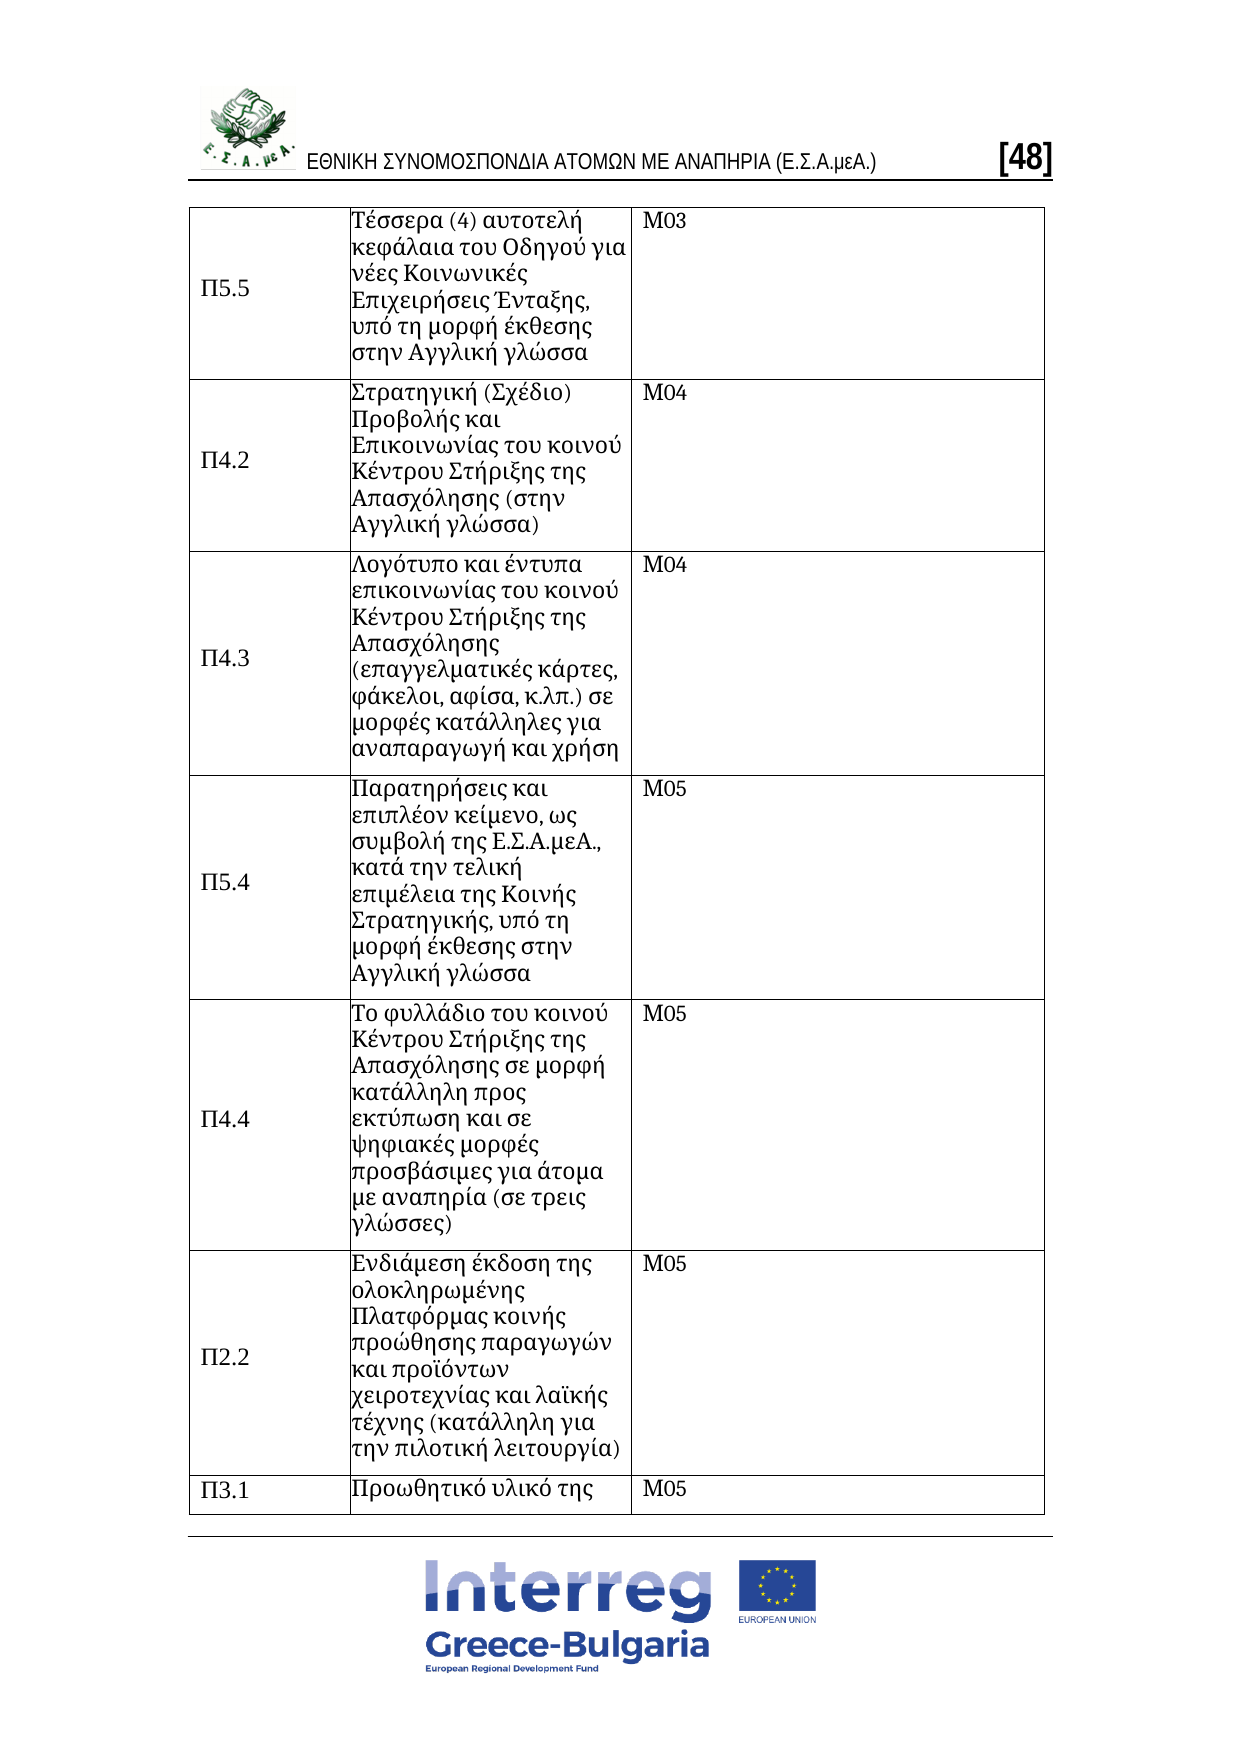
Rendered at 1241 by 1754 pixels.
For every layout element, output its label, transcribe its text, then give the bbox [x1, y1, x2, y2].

table_cell Μ05 [632, 776, 1044, 999]
table_cell Λογότυπο και έντυπα επικοινωνίας του κοινού Κέντρου Στήριξης της Απασχόλησης (επαγγελματικές κάρτες, φάκελοι, αφίσα, κ.λπ.) σε μορφές κατάλληλες για αναπαραγωγή και χρήση [351, 552, 631, 775]
table_cell Μ05 [632, 1251, 1044, 1474]
table_cell Π4.2 [190, 380, 350, 551]
table_cell Το φυλλάδιο του κοινού Κέντρου Στήριξης της Απασχόλησης σε μορφή κατάλληλη προς εκτύπωση και σε ψηφιακές μορφές προσβάσιμες για άτομα με αναπηρία (σε τρεις γλώσσες) [351, 1000, 631, 1250]
table_cell Στρατηγική (Σχέδιο) Προβολής και Επικοινωνίας του κοινού Κέντρου Στήριξης της Απασχόλησης (στην Αγγλική γλώσσα) [351, 380, 631, 551]
table_cell Ενδιάμεση έκδοση της ολοκληρωμένης Πλατφόρμας κοινής προώθησης παραγωγών και προϊόντων χειροτεχνίας και λαϊκής τέχνης (κατάλληλη για την πιλοτική λειτουργία) [351, 1251, 631, 1474]
table_cell Μ05 [632, 1000, 1044, 1250]
table_cell Μ03 [632, 208, 1044, 379]
table_cell Μ04 [632, 552, 1044, 775]
table_cell Παρατηρήσεις και επιπλέον κείμενο, ως συμβολή της Ε.Σ.Α.μεΑ., κατά την τελική επιμέλεια της Κοινής Στρατηγικής, υπό τη μορφή έκθεσης στην Αγγλική γλώσσα [351, 776, 631, 999]
table_cell Π4.4 [190, 1000, 350, 1250]
table_cell Π3.1 [190, 1476, 350, 1514]
picture [200, 86, 296, 170]
table_cell Π4.3 [190, 552, 350, 775]
table_cell Π5.4 [190, 776, 350, 999]
picture [405, 1539, 836, 1681]
table_cell Μ04 [632, 380, 1044, 551]
table_cell Π2.2 [190, 1251, 350, 1474]
table_cell Μ05 [632, 1476, 1044, 1514]
table_cell Π5.5 [190, 208, 350, 379]
table_cell Τέσσερα (4) αυτοτελή κεφάλαια του Οδηγού για νέες Κοινωνικές Επιχειρήσεις Ένταξης, υπό τη μορφή έκθεσης στην Αγγλική γλώσσα [351, 208, 631, 379]
table_cell Προωθητικό υλικό της Πλατφόρμας κοινής προώθησης παραγωγών και προϊόντων χειροτεχνίας και λαϊκής τέχνης (στην Αγγλική γλώσσα) [351, 1476, 631, 1514]
